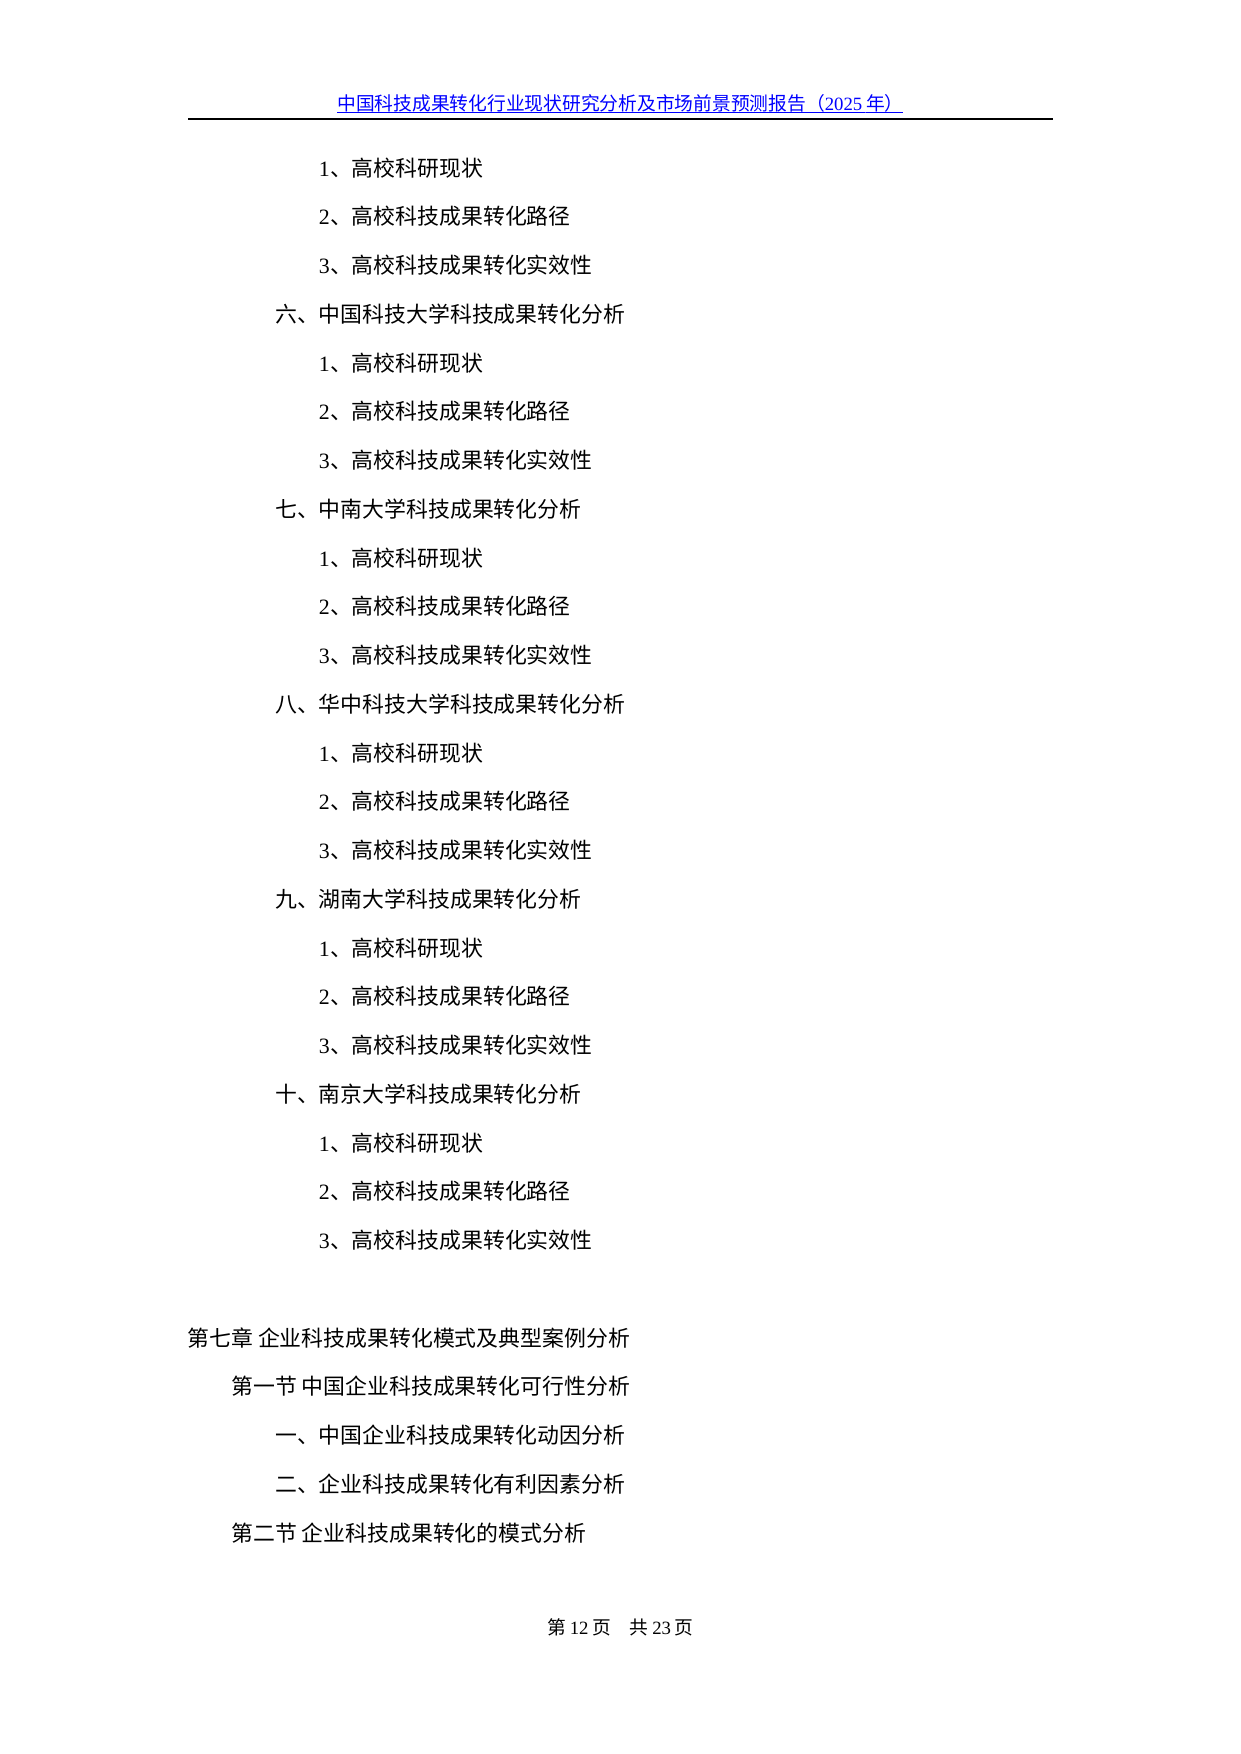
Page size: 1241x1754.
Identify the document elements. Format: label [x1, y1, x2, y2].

text [187, 150, 1053, 1548]
